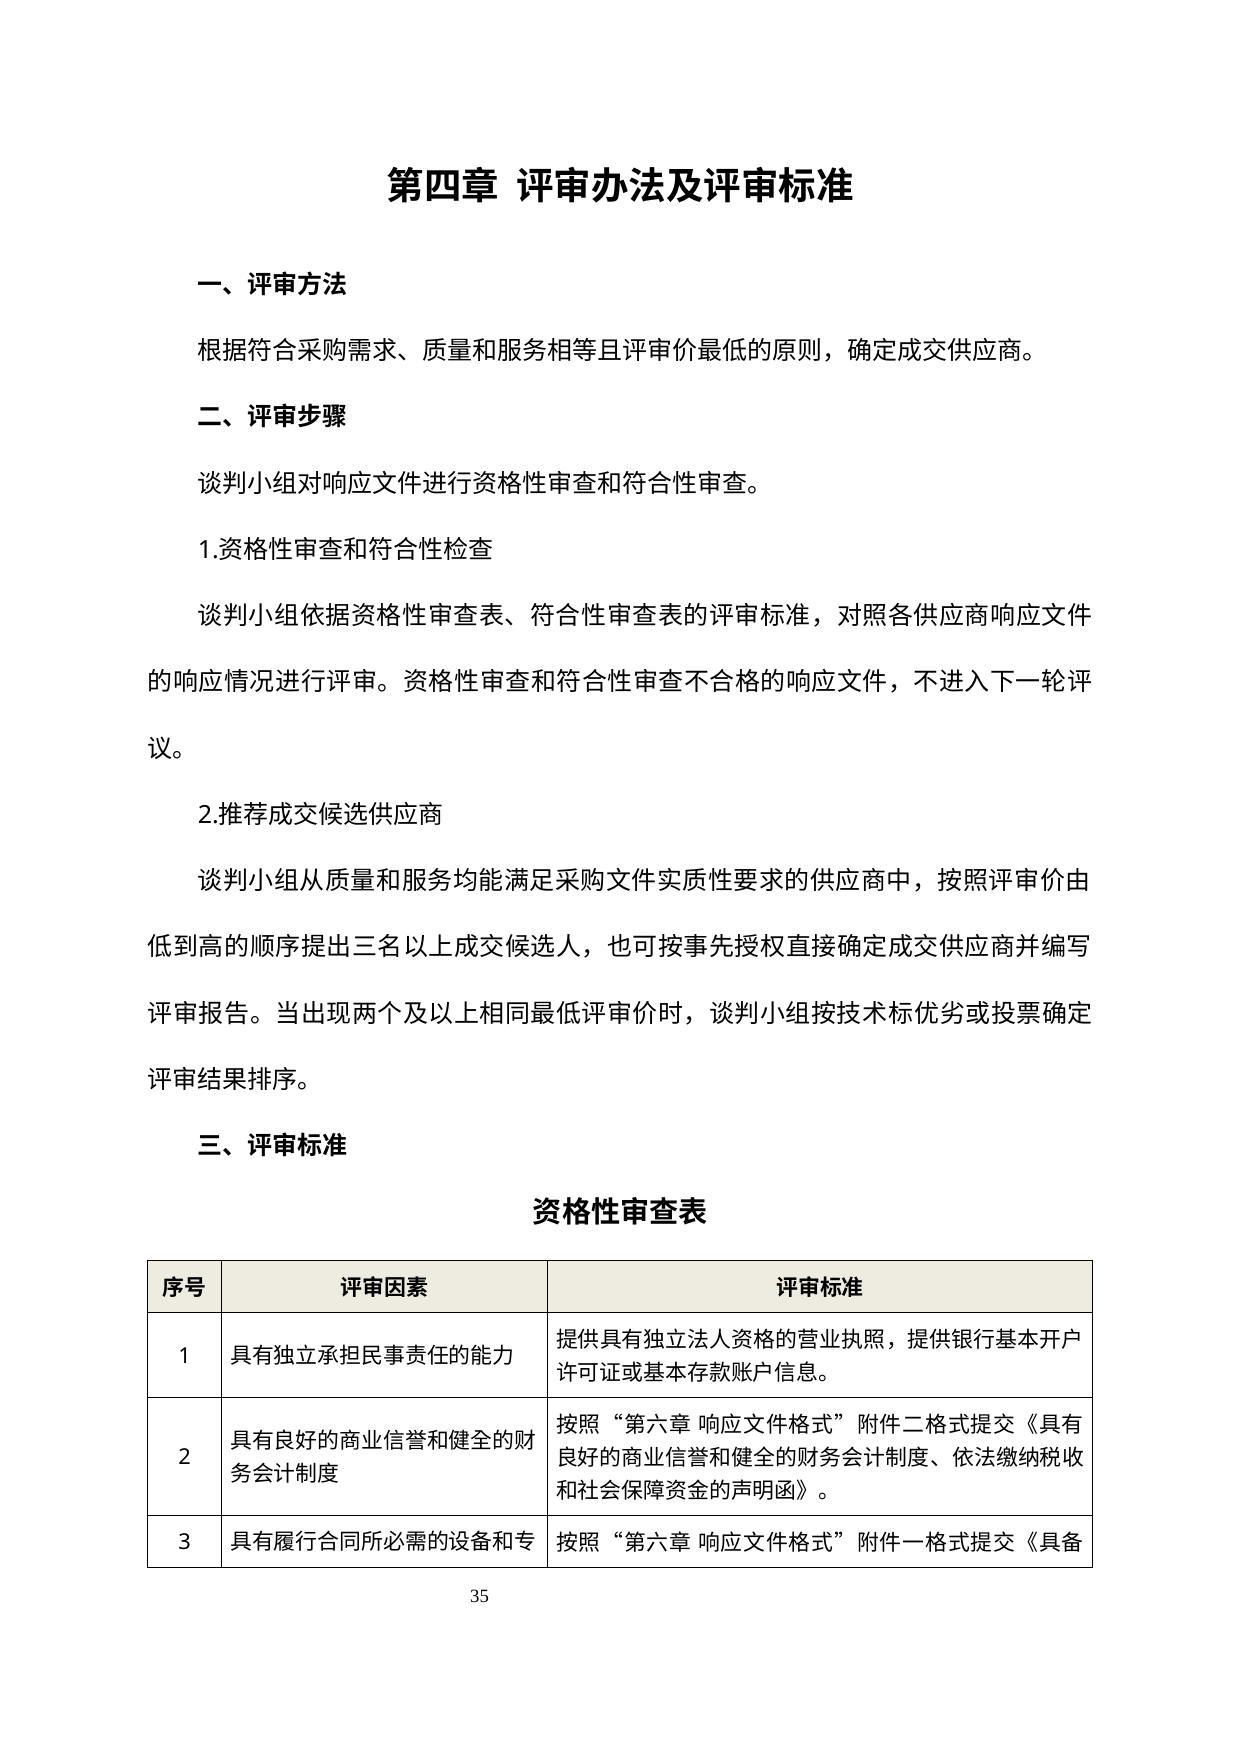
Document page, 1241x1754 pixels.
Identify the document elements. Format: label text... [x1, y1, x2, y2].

text 2.推荐成交候选供应商 [148, 779, 1093, 846]
table_header 序号 [148, 1261, 221, 1312]
table_cell 3 [148, 1516, 221, 1567]
table_cell 具有履行合同所必需的设备和专业技术能力 [222, 1516, 547, 1567]
text 第四章 评审办法及评审标准 [148, 150, 1093, 216]
text 二、评审步骤 [148, 382, 1093, 448]
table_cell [548, 1516, 1092, 1567]
table_header 评审标准 [548, 1261, 1092, 1312]
text 谈判小组对响应文件进行资格性审查和符合性审查。 [148, 448, 1093, 514]
table_cell 提供具有独立法人资格的营业执照，提供银行基本开户许可证或基本存款账户信息。 [548, 1313, 1092, 1397]
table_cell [548, 1398, 1092, 1515]
table_header 评审因素 [222, 1261, 547, 1312]
table_cell 1 [148, 1313, 221, 1397]
text 三、评审标准 [148, 1111, 1093, 1177]
text 资格性审查表 [148, 1177, 1093, 1243]
text 根据符合采购需求、质量和服务相等且评审价最低的原则，确定成交供应商。 [148, 316, 1093, 382]
table_cell 具有良好的商业信誉和健全的财务会计制度 [222, 1398, 547, 1515]
text 谈判小组依据资格性审查表、符合性审查表的评审标准，对照各供应商响应文件的响应情况进行评审。资格性审查和符合性审查不合格的响应文件，不进入下一轮评议。 [148, 581, 1093, 779]
table_cell 2 [148, 1398, 221, 1515]
text 谈判小组从质量和服务均能满足采购文件实质性要求的供应商中，按照评审价由低到高的顺序提出三名以上成交候选人，也可按事先授权直接确定成交供应商并编写评审报告。当出现两个及以上相同最低评审价时，谈判小组按技术标优劣或投票确定评审结果排序。 [148, 846, 1093, 1111]
text 1.资格性审查和符合性检查 [148, 514, 1093, 581]
text 一、评审方法 [148, 249, 1093, 316]
table_cell 具有独立承担民事责任的能力 [222, 1313, 547, 1397]
